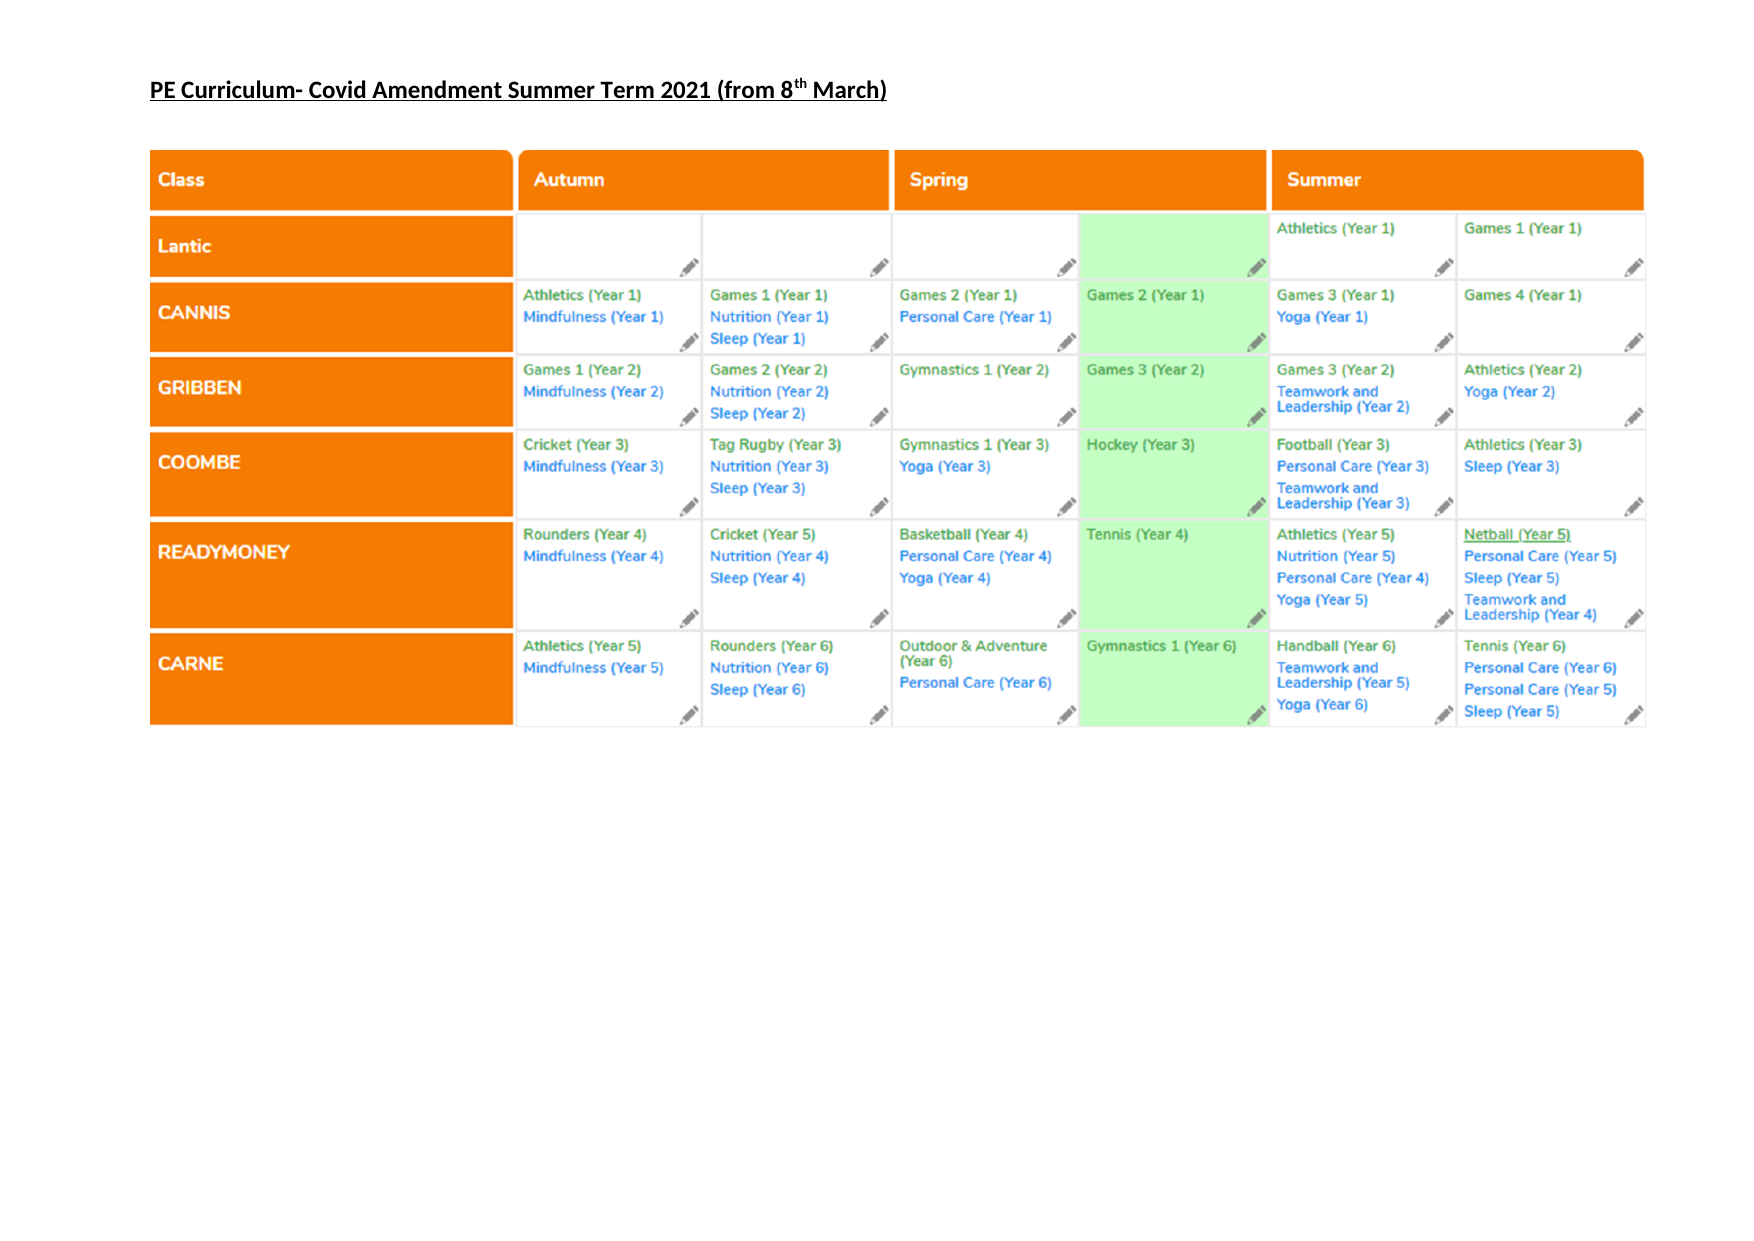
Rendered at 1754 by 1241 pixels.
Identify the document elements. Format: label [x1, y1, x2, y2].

picture [150, 150, 1671, 743]
